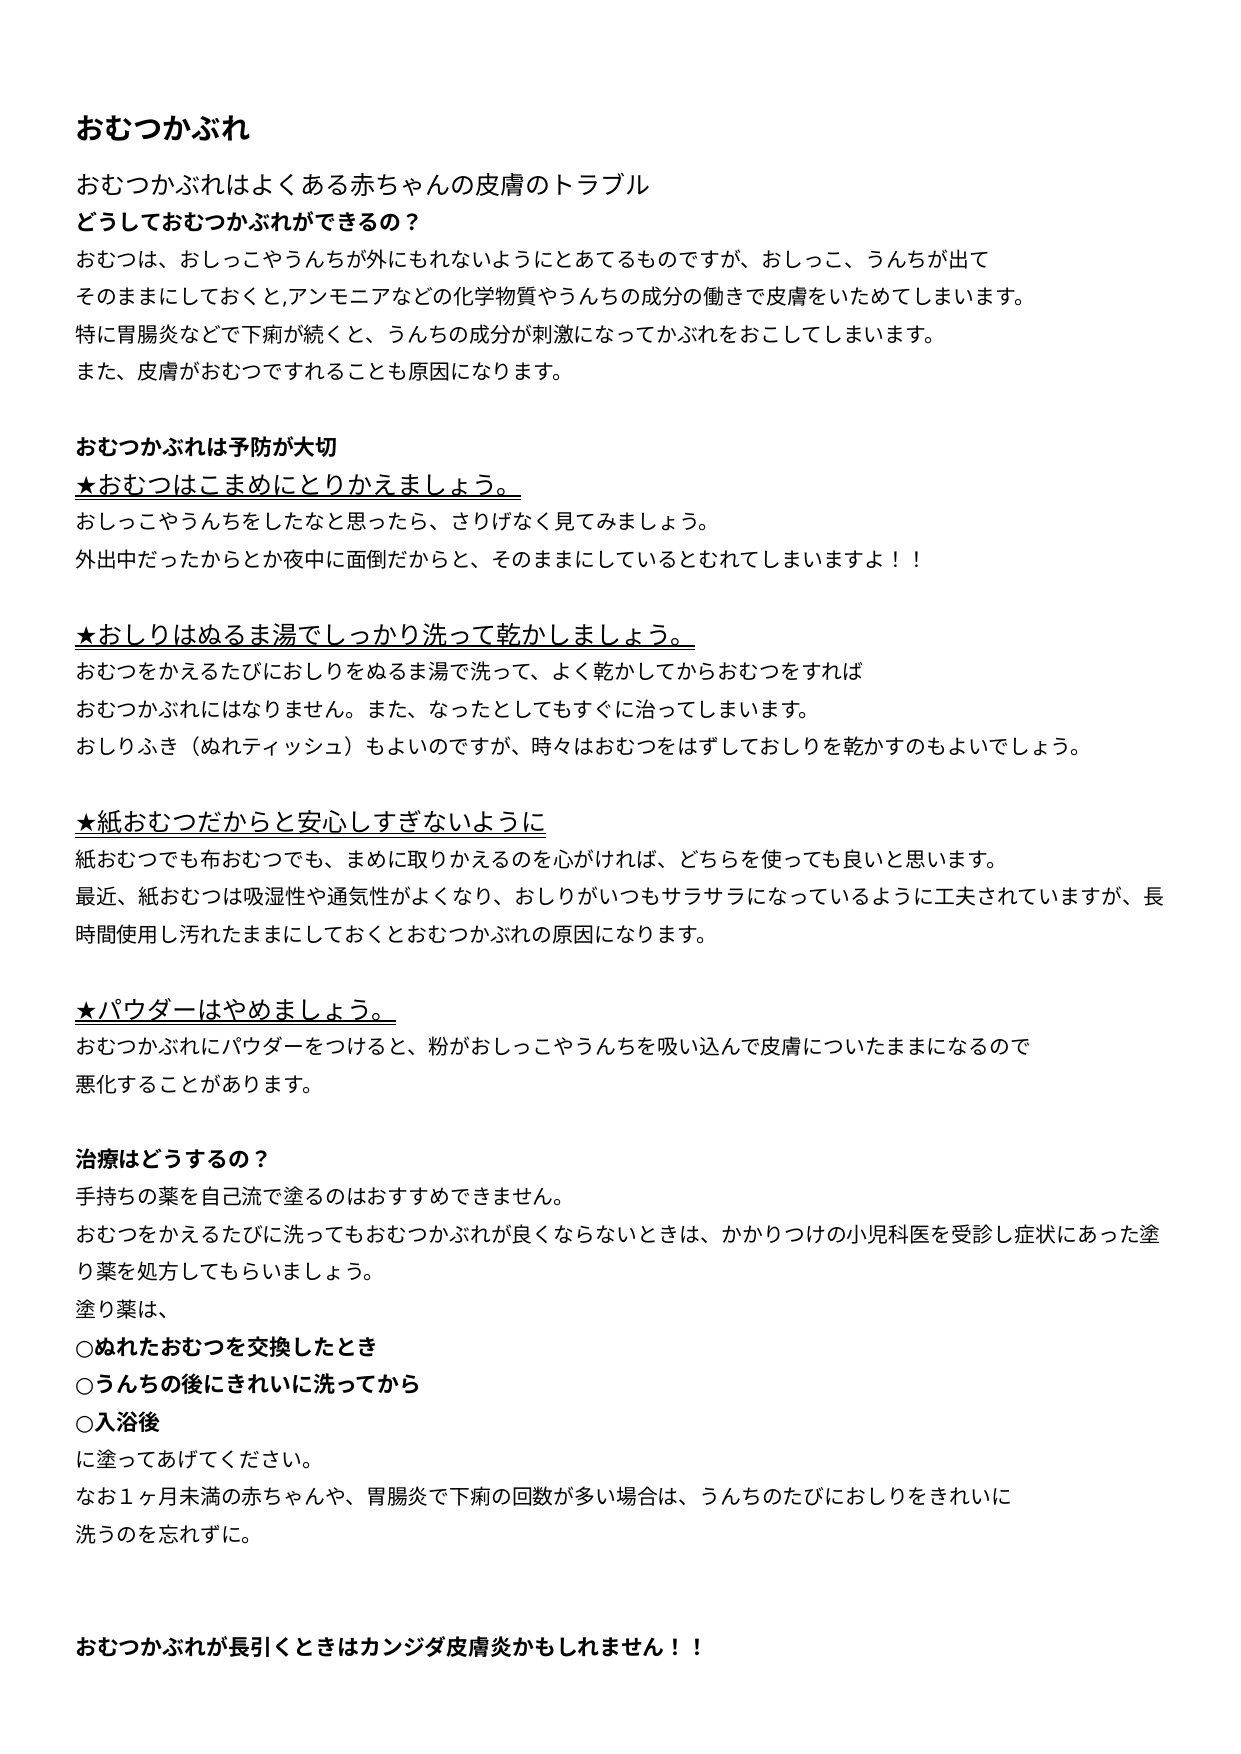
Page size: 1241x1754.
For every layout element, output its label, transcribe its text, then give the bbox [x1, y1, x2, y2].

text おむつをかえるたびに洗ってもおむつかぶれが良くならないときは、かかりつけの小児科医を受診し症状にあった塗り薬を処方してもらいましょう。 [75, 1214, 1165, 1289]
text おむつかぶれが長引くときはカンジダ皮膚炎かもしれません！！ [75, 1627, 1165, 1664]
text おしりふき（ぬれティッシュ）もよいのですが、時々はおむつをはずしておしりを乾かすのもよいでしょう。 [75, 727, 1165, 764]
text なお１ヶ月未満の赤ちゃんや、胃腸炎で下痢の回数が多い場合は、うんちのたびにおしりをきれいに [75, 1477, 1165, 1514]
text ○うんちの後にきれいに洗ってから [75, 1364, 1165, 1402]
text おむつかぶれ [75, 89, 1165, 164]
text おしっこやうんちをしたなと思ったら、さりげなく見てみましょう。 [75, 502, 1165, 539]
text どうしておむつかぶれができるの？ [75, 202, 1165, 239]
text ★紙おむつだからと安心しすぎないように [75, 802, 1165, 839]
text おむつかぶれは予防が大切 [75, 427, 1165, 464]
text そのままにしておくと,アンモニアなどの化学物質やうんちの成分の働きで皮膚をいためてしまいます。 [75, 277, 1165, 314]
text ★おしりはぬるま湯でしっかり洗って乾かしましょう。 [75, 614, 1165, 652]
text 悪化することがあります。 [75, 1064, 1165, 1102]
text おむつかぶれにはなりません。また、なったとしてもすぐに治ってしまいます。 [75, 689, 1165, 727]
text ○入浴後 [75, 1402, 1165, 1439]
text 外出中だったからとか夜中に面倒だからと、そのままにしているとむれてしまいますよ！！ [75, 539, 1165, 577]
text おむつは、おしっこやうんちが外にもれないようにとあてるものですが、おしっこ、うんちが出て [75, 239, 1165, 277]
text また、皮膚がおむつですれることも原因になります。 [75, 352, 1165, 389]
text 最近、紙おむつは吸湿性や通気性がよくなり、おしりがいつもサラサラになっているように工夫されていますが、長時間使用し汚れたままにしておくとおむつかぶれの原因になります。 [75, 877, 1165, 952]
text 紙おむつでも布おむつでも、まめに取りかえるのを心がければ、どちらを使っても良いと思います。 [75, 839, 1165, 877]
text おむつかぶれにパウダーをつけると、粉がおしっこやうんちを吸い込んで皮膚についたままになるので [75, 1027, 1165, 1064]
text ○ぬれたおむつを交換したとき [75, 1327, 1165, 1364]
text 治療はどうするの？ [75, 1139, 1165, 1177]
text 特に胃腸炎などで下痢が続くと、うんちの成分が刺激になってかぶれをおこしてしまいます。 [75, 314, 1165, 352]
text 塗り薬は、 [75, 1289, 1165, 1327]
text ★おむつはこまめにとりかえましょう。 [75, 464, 1165, 502]
text おむつをかえるたびにおしりをぬるま湯で洗って、よく乾かしてからおむつをすれば [75, 652, 1165, 689]
text 手持ちの薬を自己流で塗るのはおすすめできません。 [75, 1177, 1165, 1214]
text に塗ってあげてください。 [75, 1439, 1165, 1477]
text 洗うのを忘れずに。 [75, 1514, 1165, 1552]
text ★パウダーはやめましょう。 [75, 989, 1165, 1027]
text おむつかぶれはよくある赤ちゃんの皮膚のトラブル [75, 164, 1165, 202]
